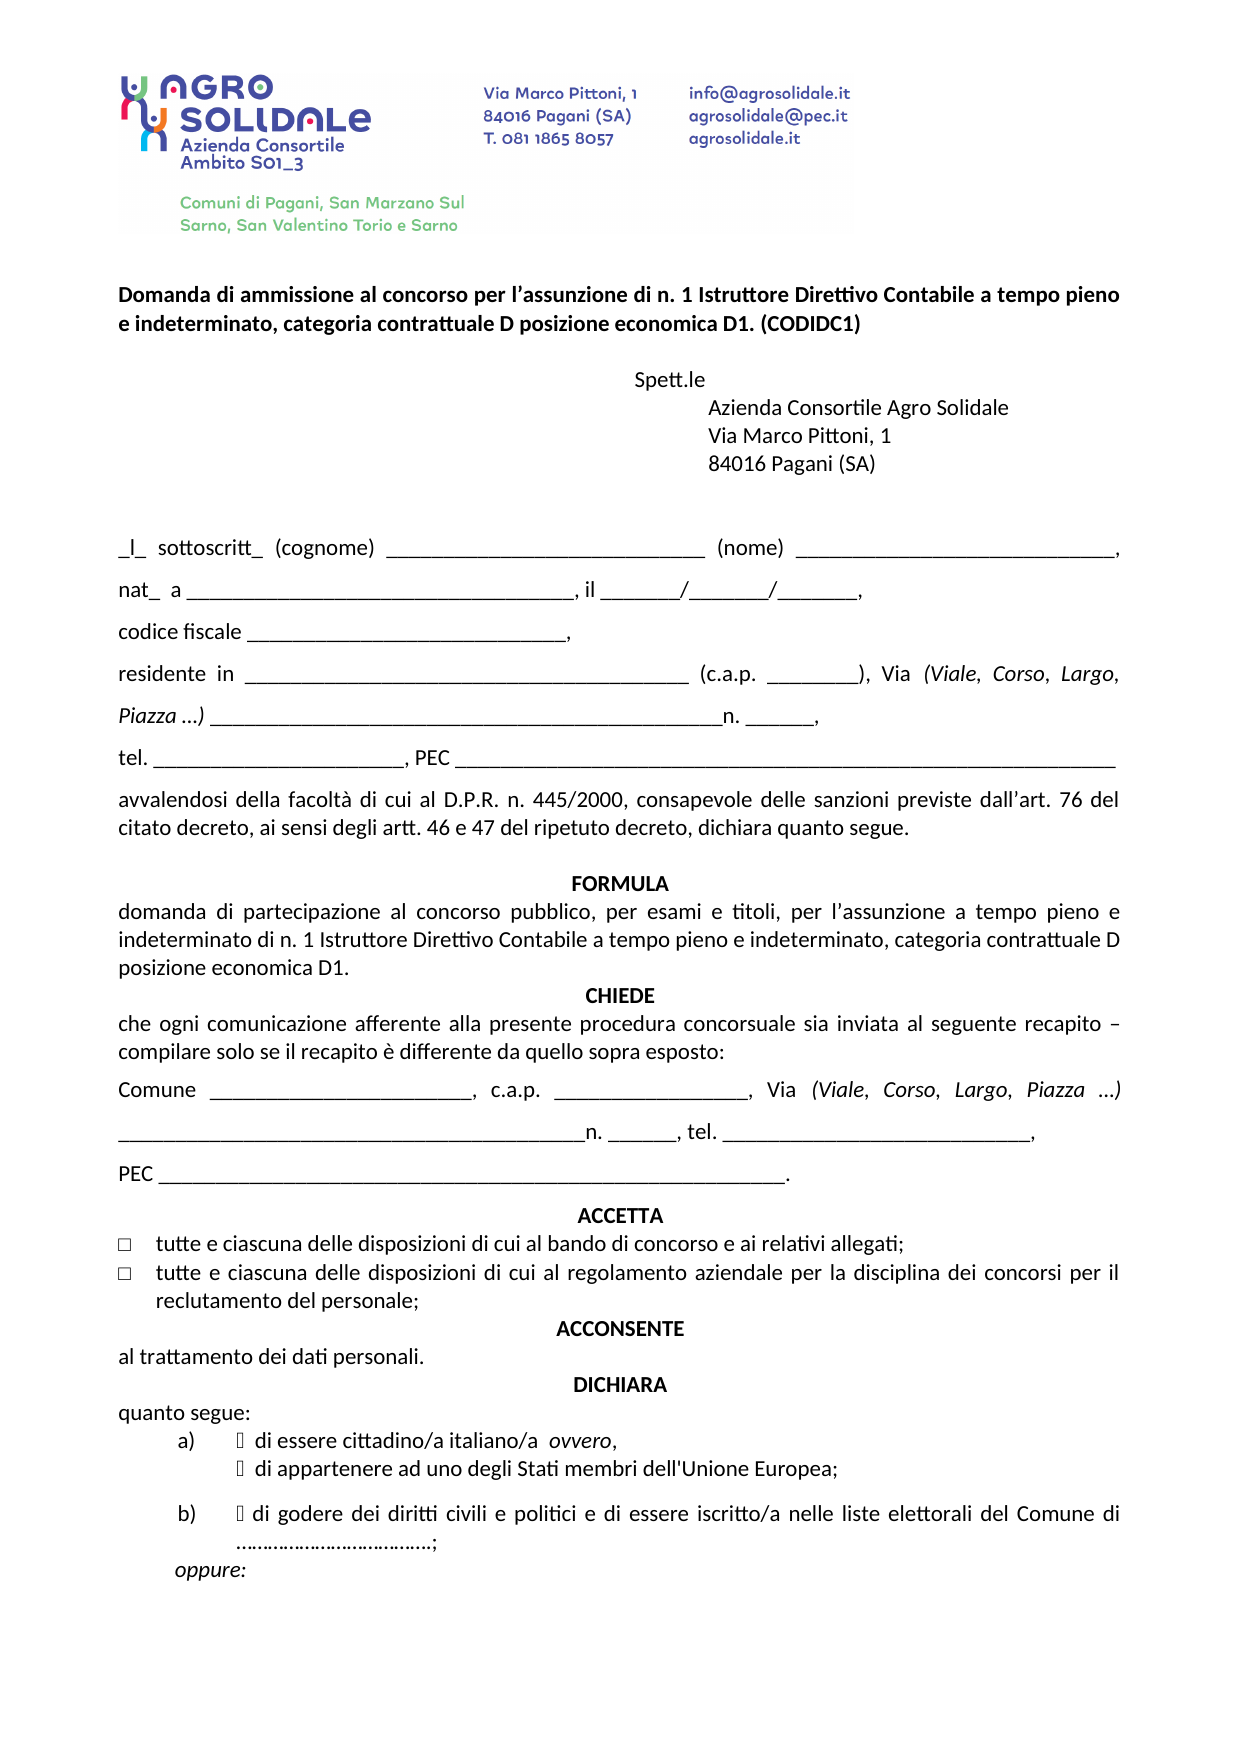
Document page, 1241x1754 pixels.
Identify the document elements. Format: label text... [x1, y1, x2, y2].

text DICHIARA [118, 1370, 1122, 1398]
text FORMULA [118, 869, 1122, 897]
text Via Marco Pittoni, 1 [561, 421, 1122, 449]
list tutte e ciascuna delle disposizioni di cui al regolamento aziendale per la disciplina dei concorsi per il reclutamento del personale; [118, 1258, 1122, 1314]
text Azienda Consortile Agro Solidale [634, 393, 1122, 421]
text CHIEDE [118, 981, 1122, 1009]
list di essere cittadino/a italiano/a ovvero, [177, 1426, 1122, 1454]
text oppure: [118, 1555, 1122, 1583]
text Comune _______________________, c.a.p. _________________, Via (Viale, Corso, Largo, Piazza …) _________________________________________n. ______, tel. ___________________________, [118, 1075, 1122, 1145]
text residente in _______________________________________ (c.a.p. ________), Via (Viale, Corso, Largo, Piazza …) _____________________________________________n. ______, [118, 659, 1122, 729]
text Domanda di ammissione al concorso per l’assunzione di n. 1 Istruttore Direttivo Contabile a tempo pieno e indeterminato, categoria contrattuale D posizione economica D1. (CODIDC1) [118, 281, 1122, 337]
text quanto segue: [118, 1398, 1122, 1426]
list di godere dei diritti civili e politici e di essere iscritto/a nelle liste elettorali del Comune di ……………………………….; [177, 1499, 1122, 1555]
text PEC _______________________________________________________. [118, 1159, 1122, 1187]
list tutte e ciascuna delle disposizioni di cui al bando di concorso e ai relativi allegati; [118, 1229, 1122, 1258]
text 84016 Pagani (SA) [561, 449, 1122, 477]
text codice fiscale ____________________________, [118, 617, 1122, 645]
text domanda di partecipazione al concorso pubblico, per esami e titoli, per l’assunzione a tempo pieno e indeterminato di n. 1 Istruttore Direttivo Contabile a tempo pieno e indeterminato, categoria contrattuale D posizione economica D1. [118, 897, 1122, 981]
text avvalendosi della facoltà di cui al D.P.R. n. 445/2000, consapevole delle sanzioni previste dall’art. 76 del citato decreto, ai sensi degli artt. 46 e 47 del ripetuto decreto, dichiara quanto segue. [118, 785, 1122, 841]
text tel. ______________________, PEC __________________________________________________________ [118, 743, 1122, 771]
text che ogni comunicazione afferente alla presente procedura concorsuale sia inviata al seguente recapito – compilare solo se il recapito è differente da quello sopra esposto: [118, 1009, 1122, 1065]
text di appartenere ad uno degli Stati membri dell'Unione Europea; [162, 1454, 1122, 1482]
text _l_ sottoscritt_ (cognome) ____________________________ (nome) ____________________________, nat_ a __________________________________, il _______/_______/_______, [118, 533, 1122, 603]
text al trattamento dei dati personali. [118, 1342, 1122, 1370]
text ACCONSENTE [118, 1314, 1122, 1342]
text ACCETTA [118, 1201, 1122, 1229]
text Spett.le [561, 365, 1122, 393]
